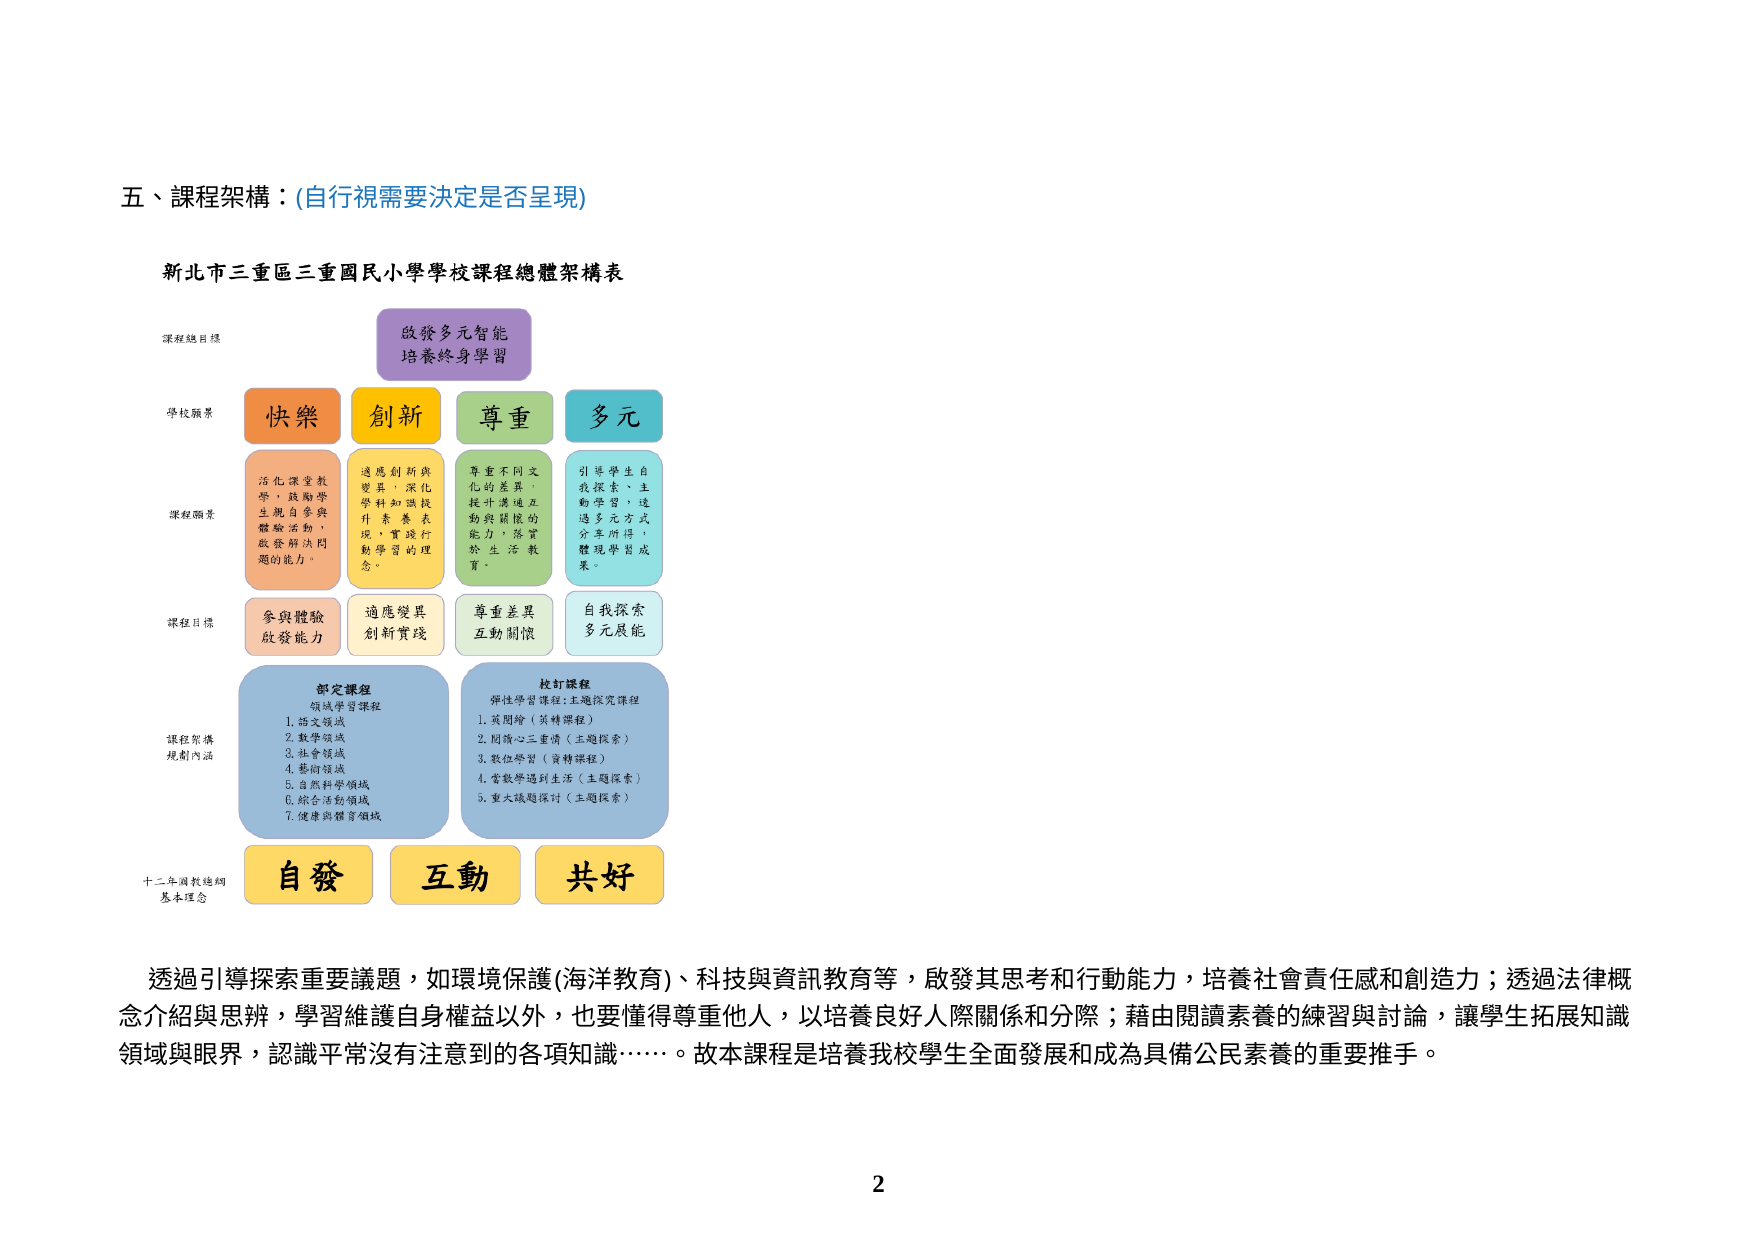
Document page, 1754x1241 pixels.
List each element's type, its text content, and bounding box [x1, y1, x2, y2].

picture [120, 231, 691, 924]
text 透過引導探索重要議題，如環境保護(海洋教育)、科技與資訊教育等，啟發其思考和行動能力，培養社會責任感和創造力；透過法律概念介紹與思辨，學習維護自身權益以外，也要懂得尊重他人，以培養良好人際關係和分際；藉由閱讀素養的練習與討論，讓學生拓展知識領域與眼界，認識平常沒有注意到的各項知識……。故本課程是培養我校學生全面發展和成為具備公民素養的重要推手。 [118, 958, 1636, 1071]
text 五、課程架構：(自行視需要決定是否呈現) [118, 177, 1636, 213]
